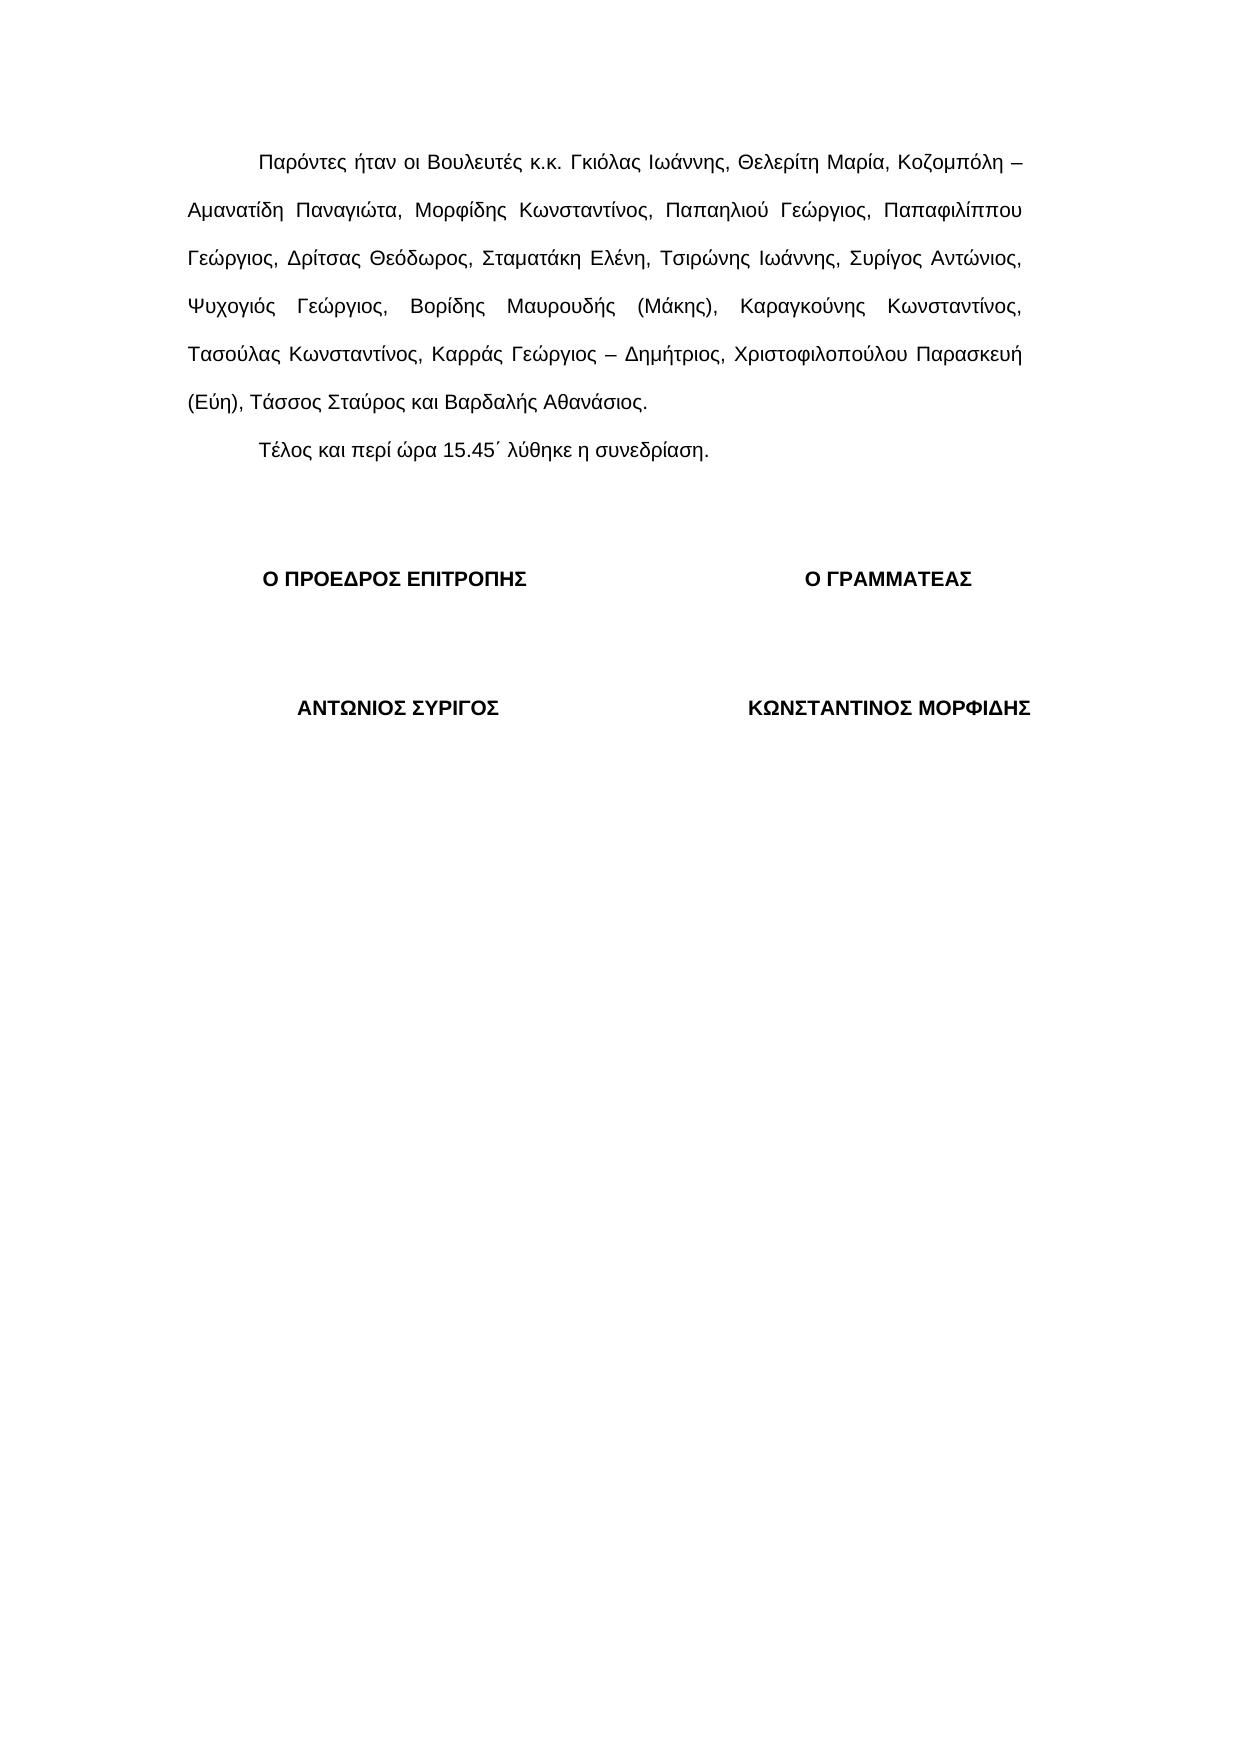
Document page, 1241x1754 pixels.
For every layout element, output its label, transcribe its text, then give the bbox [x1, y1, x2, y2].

text Τέλος και περί ώρα 15.45΄ λύθηκε η συνεδρίαση. [187, 437, 1053, 461]
text Ο ΠΡΟΕΔΡΟΣ ΕΠΙΤΡΟΠΗΣ Ο ΓΡΑΜΜΑΤΕΑΣ [187, 567, 1053, 591]
text Παρόντες ήταν οι Βουλευτές κ.κ. Γκιόλας Ιωάννης, Θελερίτη Μαρία, Κοζομπόλη – Αμανατίδη Παναγιώτα, Μορφίδης Κωνσταντίνος, Παπαηλιού Γεώργιος, Παπαφιλίππου Γεώργιος, Δρίτσας Θεόδωρος, Σταματάκη Ελένη, Τσιρώνης Ιωάννης, Συρίγος Αντώνιος, Ψυχογιός Γεώργιος, Βορίδης Μαυρουδής (Μάκης), Καραγκούνης Κωνσταντίνος, Τασούλας Κωνσταντίνος, Καρράς Γεώργιος – Δημήτριος, Χριστοφιλοπούλου Παρασκευή (Εύη), Τάσσος Σταύρος και Βαρδαλής Αθανάσιος. [187, 150, 1023, 413]
text ΑΝΤΩΝΙΟΣ ΣΥΡΙΓΟΣ ΚΩΝΣΤΑΝΤΙΝΟΣ ΜΟΡΦΙΔΗΣ [187, 696, 1053, 720]
